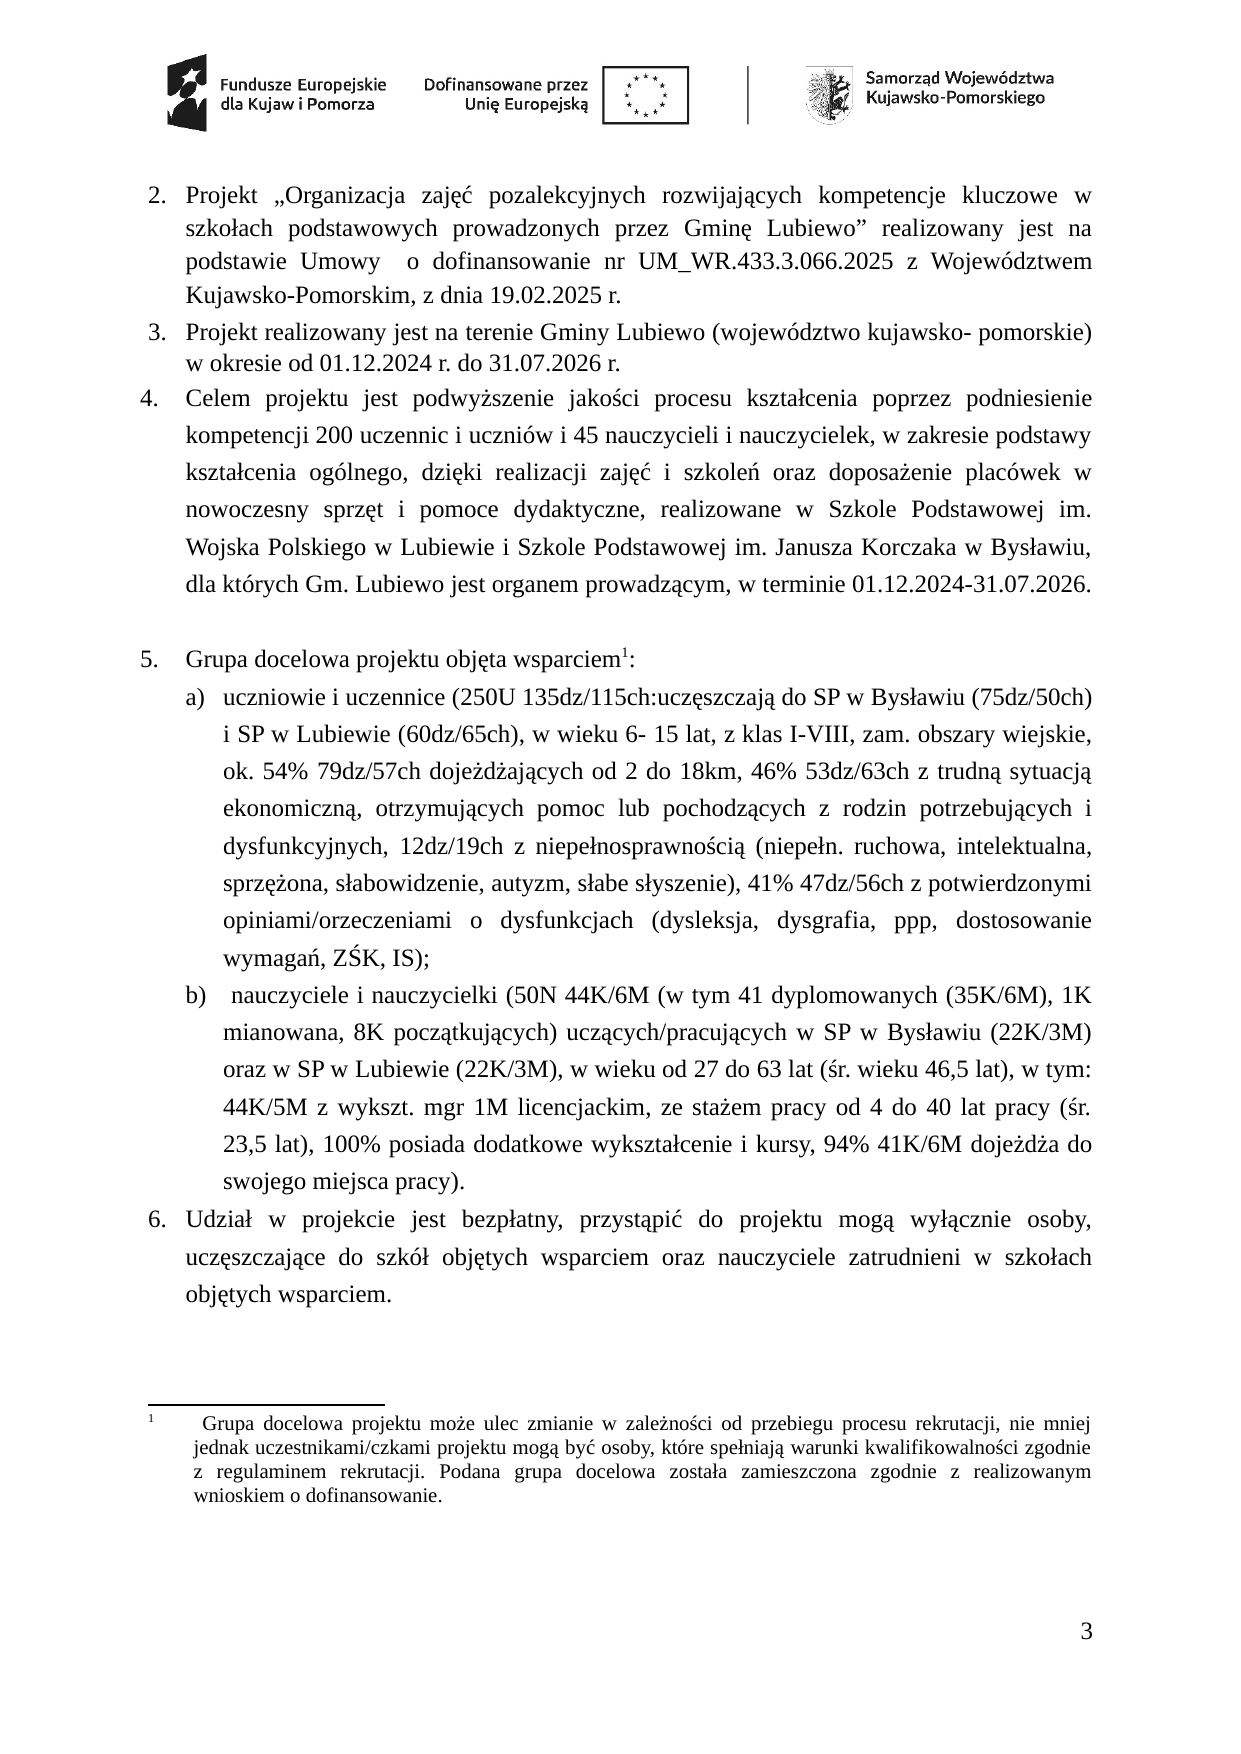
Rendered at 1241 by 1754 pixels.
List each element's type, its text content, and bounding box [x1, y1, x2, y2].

list Projekt „Organizacja zajęć pozalekcyjnych rozwijających kompetencje kluczowe w szkołach podstawowych prowadzonych przez Gminę Lubiewo” realizowany jest na podstawie Umowy o dofinansowanie nr UM_WR.433.3.066.2025 z Województwem Kujawsko-Pomorskim, z dnia 19.02.2025 r. [148, 180, 1093, 308]
picture [148, 34, 1092, 151]
list nauczyciele i nauczycielki (50N 44K/6M (w tym 41 dyplomowanych (35K/6M), 1K mianowana, 8K początkujących) uczących/pracujących w SP w Bysławiu (22K/3M) oraz w SP w Lubiewie (22K/3M), w wieku od 27 do 63 lat (śr. wieku 46,5 lat), w tym: 44K/5M z wykszt. mgr 1M licencjackim, ze stażem pracy od 4 do 40 lat pracy (śr. 23,5 lat), 100% posiada dodatkowe wykształcenie i kursy, 94% 41K/6M dojeżdża do swojego miejsca pracy). [185, 980, 1093, 1195]
list Udział w projekcie jest bezpłatny, przystąpić do projektu mogą wyłącznie osoby, uczęszczające do szkół objętych wsparciem oraz nauczyciele zatrudnieni w szkołach objętych wsparciem. [148, 1204, 1093, 1308]
list Grupa docelowa projektu objęta wsparciem: [140, 644, 1093, 673]
list Celem projektu jest podwyższenie jakości procesu kształcenia poprzez podniesienie kompetencji 200 uczennic i uczniów i 45 nauczycieli i nauczycielek, w zakresie podstawy kształcenia ogólnego, dzięki realizacji zajęć i szkoleń oraz doposażenie placówek w nowoczesny sprzęt i pomoce dydaktyczne, realizowane w Szkole Podstawowej im. Wojska Polskiego w Lubiewie i Szkole Podstawowej im. Janusza Korczaka w Bysławiu, dla których Gm. Lubiewo jest organem prowadzącym, w terminie 01.12.2024-31.07.2026. [140, 383, 1093, 635]
list Projekt realizowany jest na terenie Gminy Lubiewo (województwo kujawsko- pomorskie) w okresie od 01.12.2024 r. do 31.07.2026 r. [148, 317, 1093, 377]
list uczniowie i uczennice (250U 135dz/115ch:uczęszczają do SP w Bysławiu (75dz/50ch) i SP w Lubiewie (60dz/65ch), w wieku 6- 15 lat, z klas I-VIII, zam. obszary wiejskie, ok. 54% 79dz/57ch dojeżdżających od 2 do 18km, 46% 53dz/63ch z trudną sytuacją ekonomiczną, otrzymujących pomoc lub pochodzących z rodzin potrzebujących i dysfunkcyjnych, 12dz/19ch z niepełnosprawnością (niepełn. ruchowa, intelektualna, sprzężona, słabowidzenie, autyzm, słabe słyszenie), 41% 47dz/56ch z potwierdzonymi opiniami/orzeczeniami o dysfunkcjach (dysleksja, dysgrafia, ppp, dostosowanie wymagań, ZŚK, IS); [185, 682, 1093, 971]
